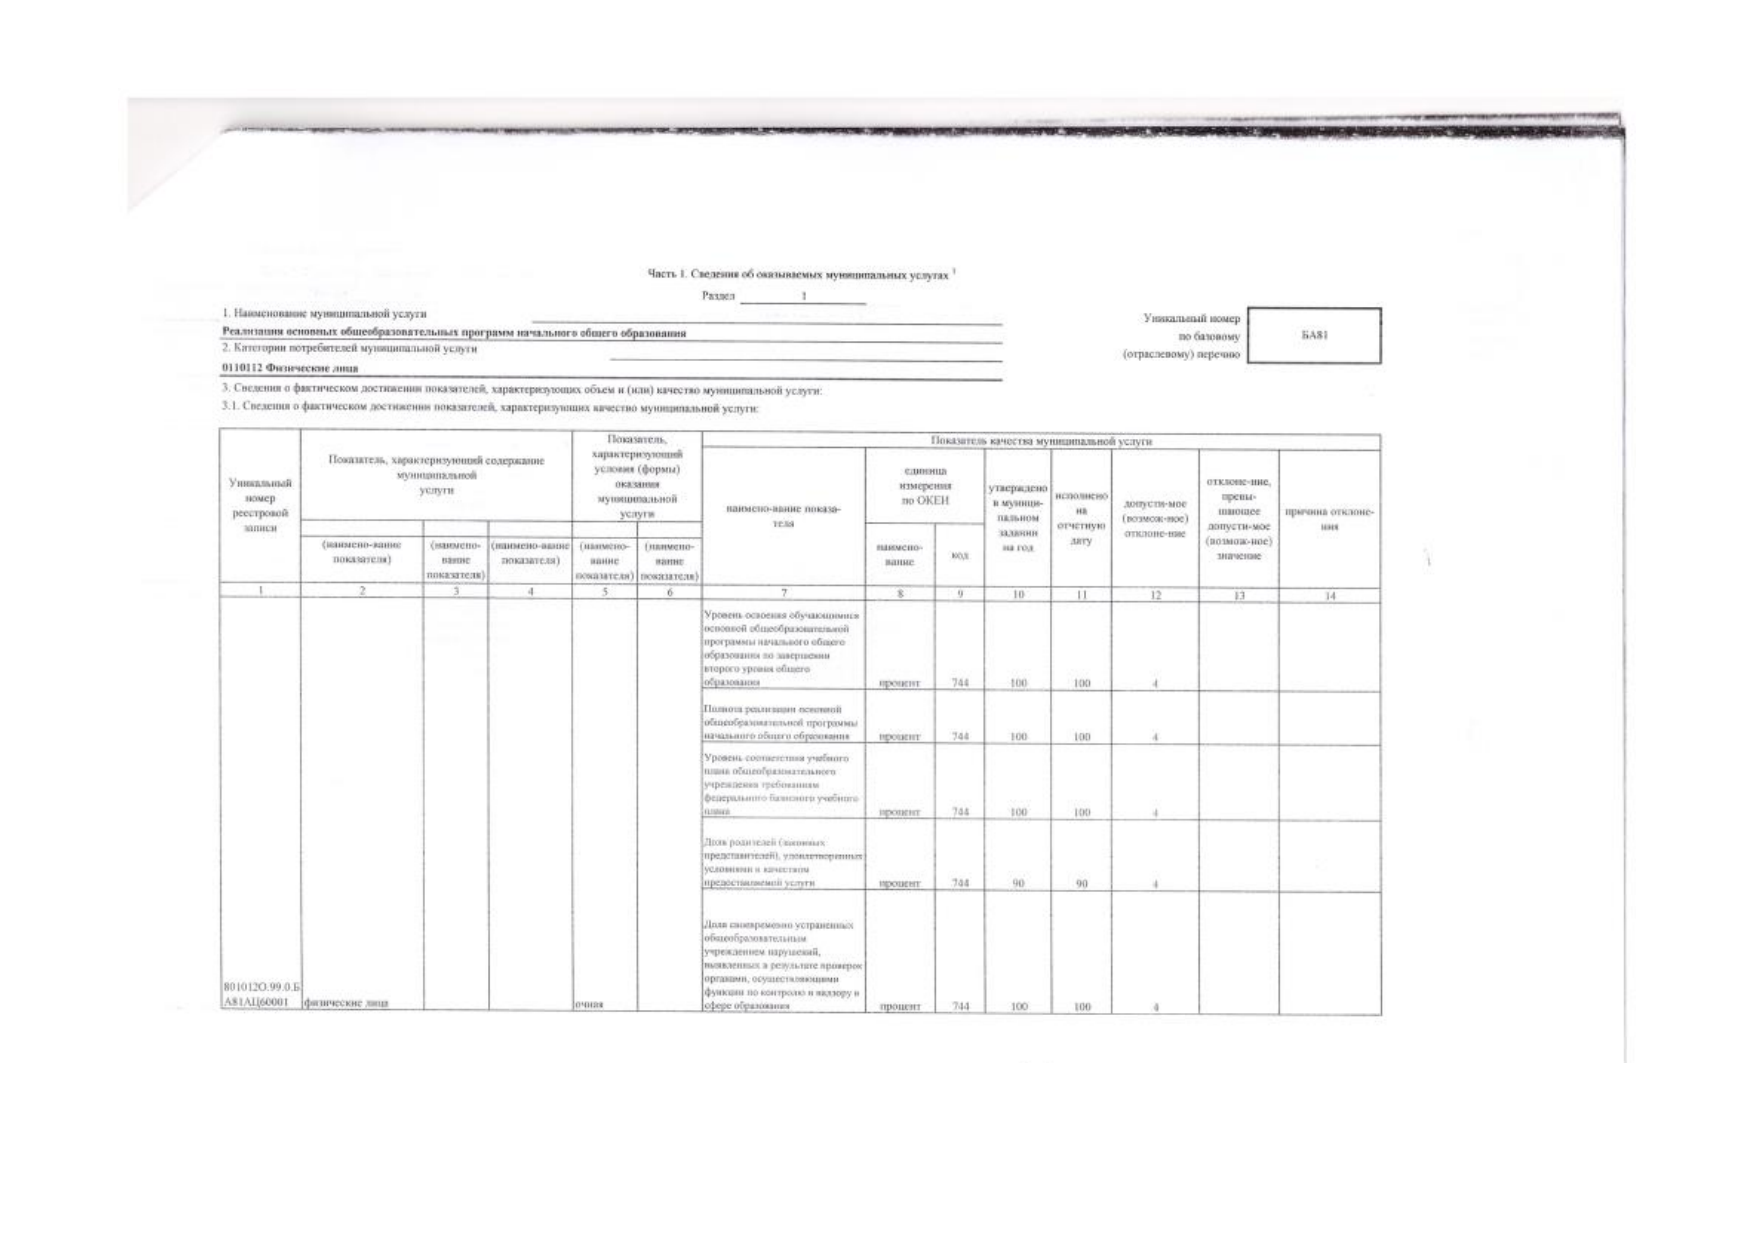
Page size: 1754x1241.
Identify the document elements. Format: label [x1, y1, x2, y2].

picture [118, 88, 1636, 1063]
